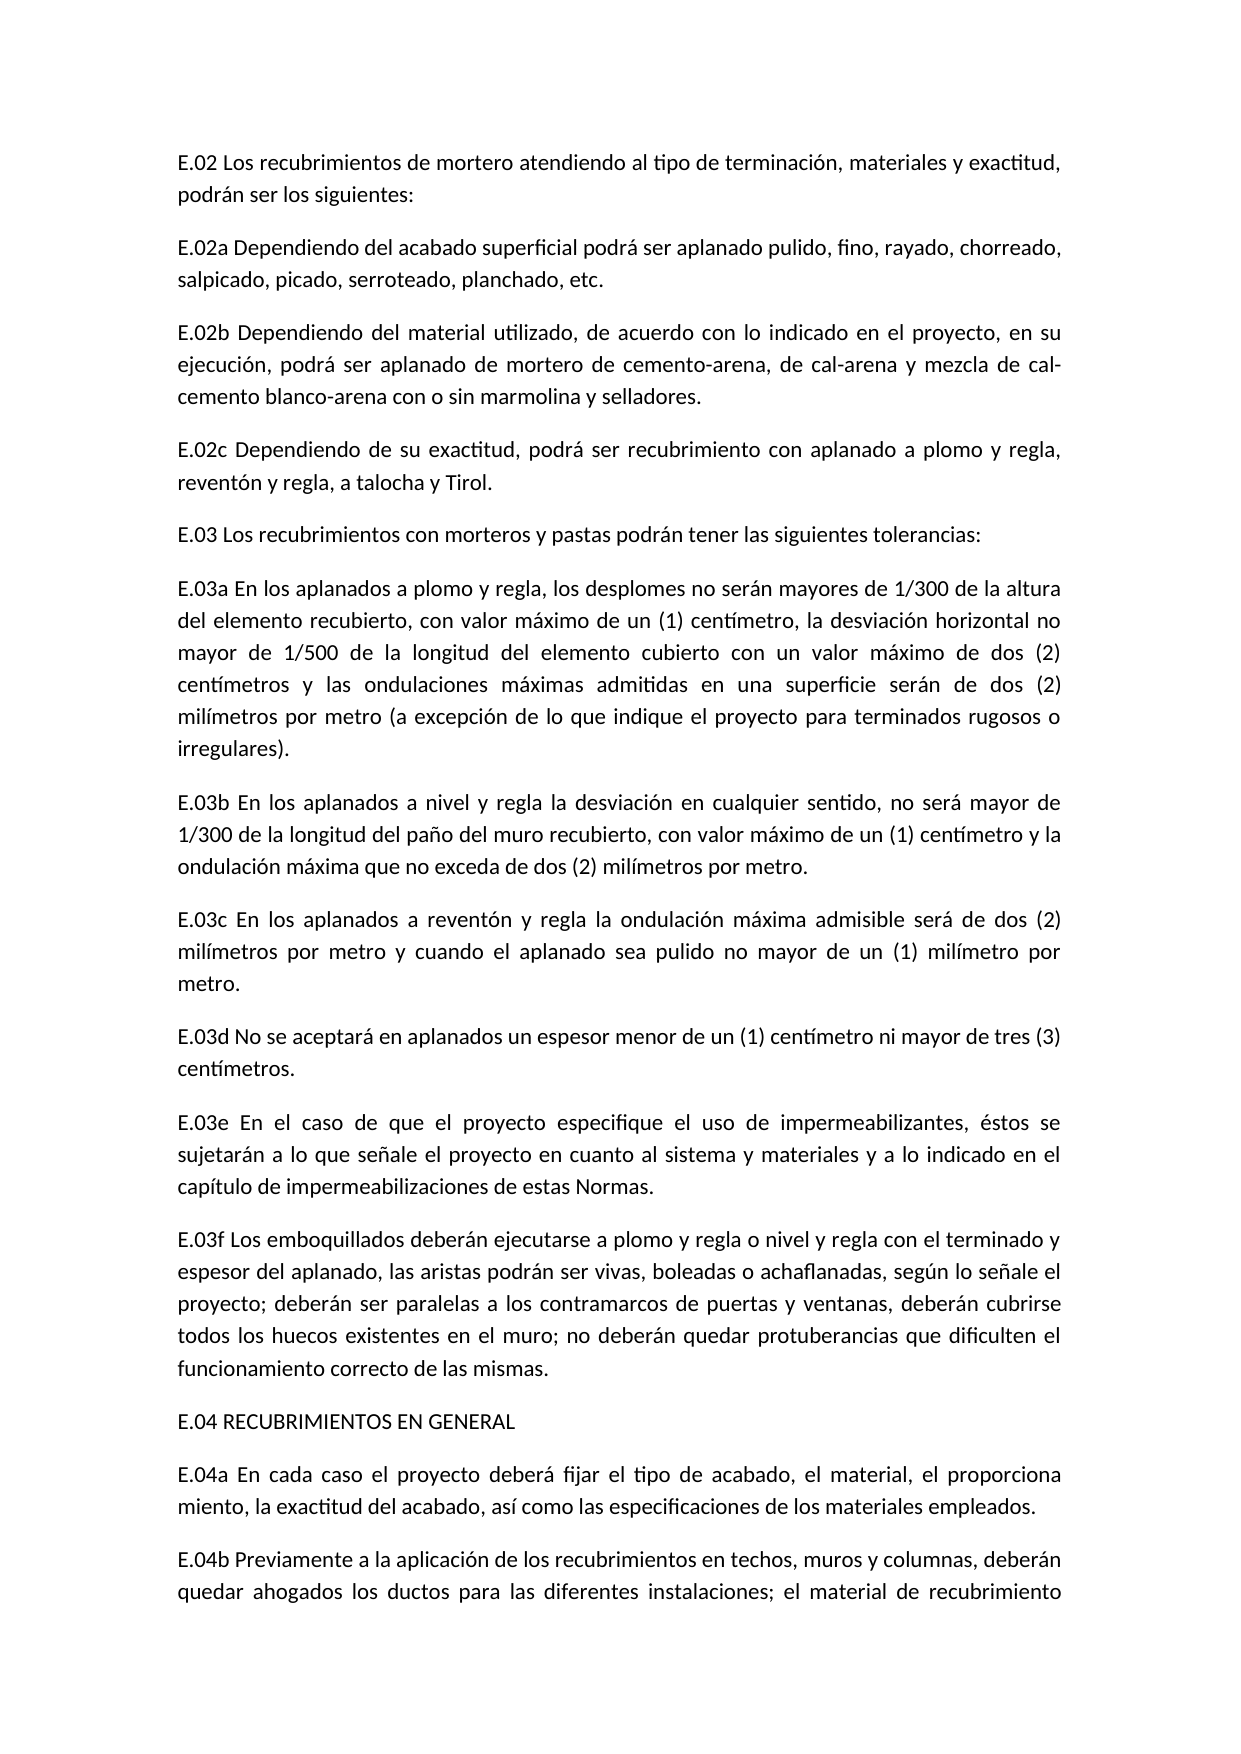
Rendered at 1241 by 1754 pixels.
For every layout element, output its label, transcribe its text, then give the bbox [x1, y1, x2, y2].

text E.03a En los aplanados a plomo y regla, los desplomes no serán mayores de 1/300 de la altura del elemento recubierto, con valor máximo de un (1) centímetro, la desviación horizontal no mayor de 1/500 de la longitud del elemento cubierto con un valor máximo de dos (2) centímetros y las ondulaciones máximas admitidas en una superficie serán de dos (2) milímetros por metro (a excepción de lo que indique el proyecto para terminados rugosos o irregulares). [177, 574, 1063, 763]
text E.03d No se aceptará en aplanados un espesor menor de un (1) centímetro ni mayor de tres (3) centímetros. [177, 1022, 1063, 1083]
text E.02 Los recubrimientos de mortero atendiendo al tipo de terminación, materiales y exactitud, podrán ser los siguientes: [177, 148, 1063, 208]
text E.03f Los emboquillados deberán ejecutarse a plomo y regla o nivel y regla con el terminado y espesor del aplanado, las aristas podrán ser vivas, boleadas o achaflanadas, según lo señale el proyecto; deberán ser paralelas a los contramarcos de puertas y ventanas, deberán cubrirse todos los huecos existentes en el muro; no deberán quedar protuberancias que dificulten el funcionamiento correcto de las mismas. [177, 1225, 1063, 1382]
text E.03e En el caso de que el proyecto especifique el uso de impermeabilizantes, éstos se sujetarán a lo que señale el proyecto en cuanto al sistema y materiales y a lo indicado en el capítulo de impermeabilizaciones de estas Normas. [177, 1108, 1063, 1200]
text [177, 1545, 1063, 1605]
text E.02b Dependiendo del material utilizado, de acuerdo con lo indicado en el proyecto, en su ejecución, podrá ser aplanado de mortero de cemento-arena, de cal-arena y mezcla de cal-cemento blanco-arena con o sin marmolina y selladores. [177, 318, 1063, 410]
text E.02a Dependiendo del acabado superficial podrá ser aplanado pulido, fino, rayado, chorreado, salpicado, picado, serroteado, planchado, etc. [177, 233, 1063, 293]
text E.03 Los recubrimientos con morteros y pastas podrán tener las siguientes tolerancias: [177, 521, 1063, 549]
text E.02c Dependiendo de su exactitud, podrá ser recubrimiento con aplanado a plomo y regla, reventón y regla, a talocha y Tirol. [177, 435, 1063, 496]
text E.04 RECUBRIMIENTOS EN GENERAL [177, 1407, 1063, 1435]
text E.03b En los aplanados a nivel y regla la desviación en cualquier sentido, no será mayor de 1/300 de la longitud del paño del muro recubierto, con valor máximo de un (1) centímetro y la ondulación máxima que no exceda de dos (2) milímetros por metro. [177, 788, 1063, 880]
text E.03c En los aplanados a reventón y regla la ondulación máxima admisible será de dos (2) milímetros por metro y cuando el aplanado sea pulido no mayor de un (1) milímetro por metro. [177, 905, 1063, 997]
text E.04a En cada caso el proyecto deberá fijar el tipo de acabado, el material, el proporciona miento, la exactitud del acabado, así como las especificaciones de los materiales empleados. [177, 1460, 1063, 1520]
